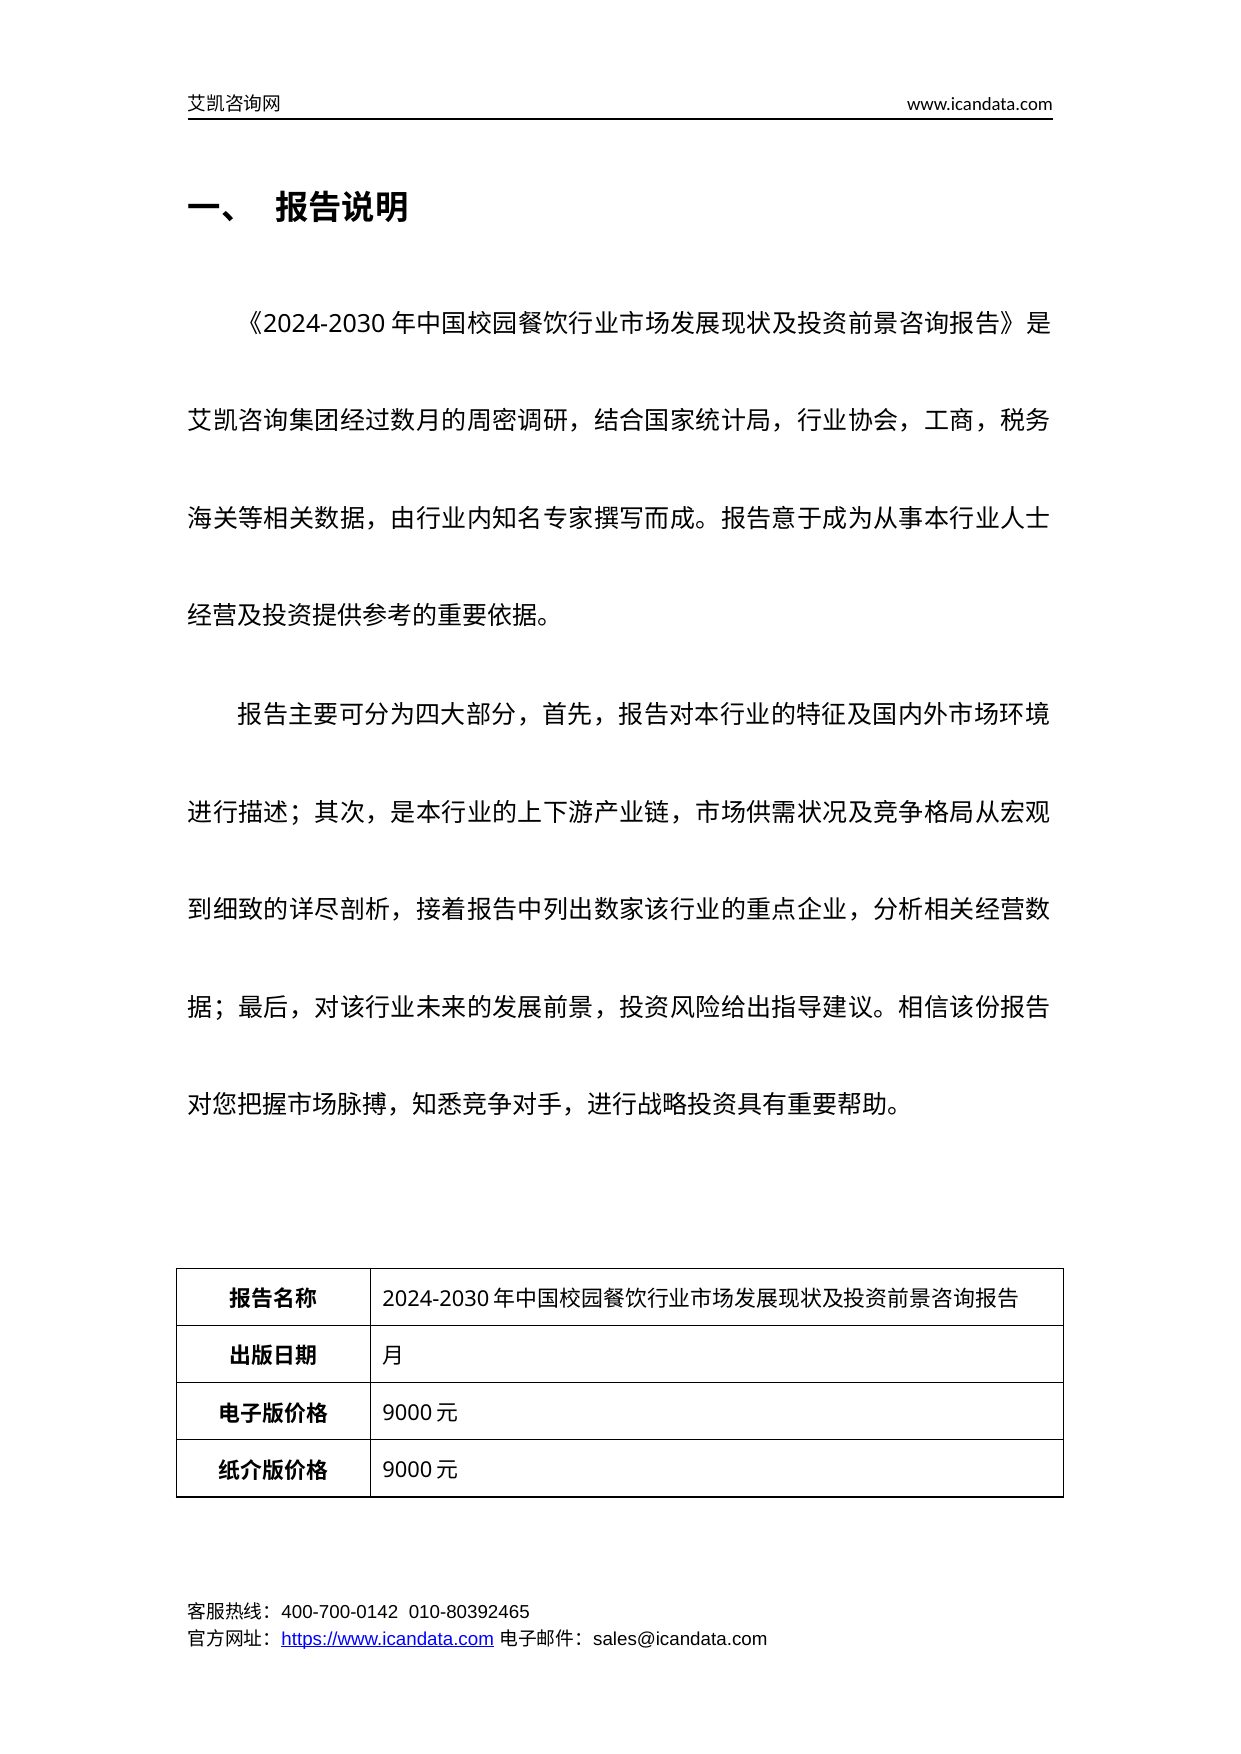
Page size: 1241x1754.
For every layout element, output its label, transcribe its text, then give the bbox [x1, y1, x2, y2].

text 《2024-2030年中国校园餐饮行业市场发展现状及投资前景咨询报告》是艾凯咨询集团经过数月的周密调研，结合国家统计局，行业协会，工商，税务海关等相关数据，由行业内知名专家撰写而成。报告意于成为从事本行业人士经营及投资提供参考的重要依据。 [187, 289, 1053, 646]
table_header 报告名称 [177, 1269, 370, 1325]
table_cell 9000元 [371, 1440, 1063, 1496]
text 报告主要可分为四大部分，首先，报告对本行业的特征及国内外市场环境进行描述；其次，是本行业的上下游产业链，市场供需状况及竞争格局从宏观到细致的详尽剖析，接着报告中列出数家该行业的重点企业，分析相关经营数据；最后，对该行业未来的发展前景，投资风险给出指导建议。相信该份报告对您把握市场脉搏，知悉竞争对手，进行战略投资具有重要帮助。 [187, 681, 1053, 1136]
table_header 2024-2030年中国校园餐饮行业市场发展现状及投资前景咨询报告 [371, 1269, 1063, 1325]
table_cell 月 [371, 1326, 1063, 1382]
table_cell 9000元 [371, 1383, 1063, 1439]
subtitle 报告说明 [187, 172, 1053, 237]
table_cell 出版日期 [177, 1326, 370, 1382]
table_cell 电子版价格 [177, 1383, 370, 1439]
table_cell 纸介版价格 [177, 1440, 370, 1496]
